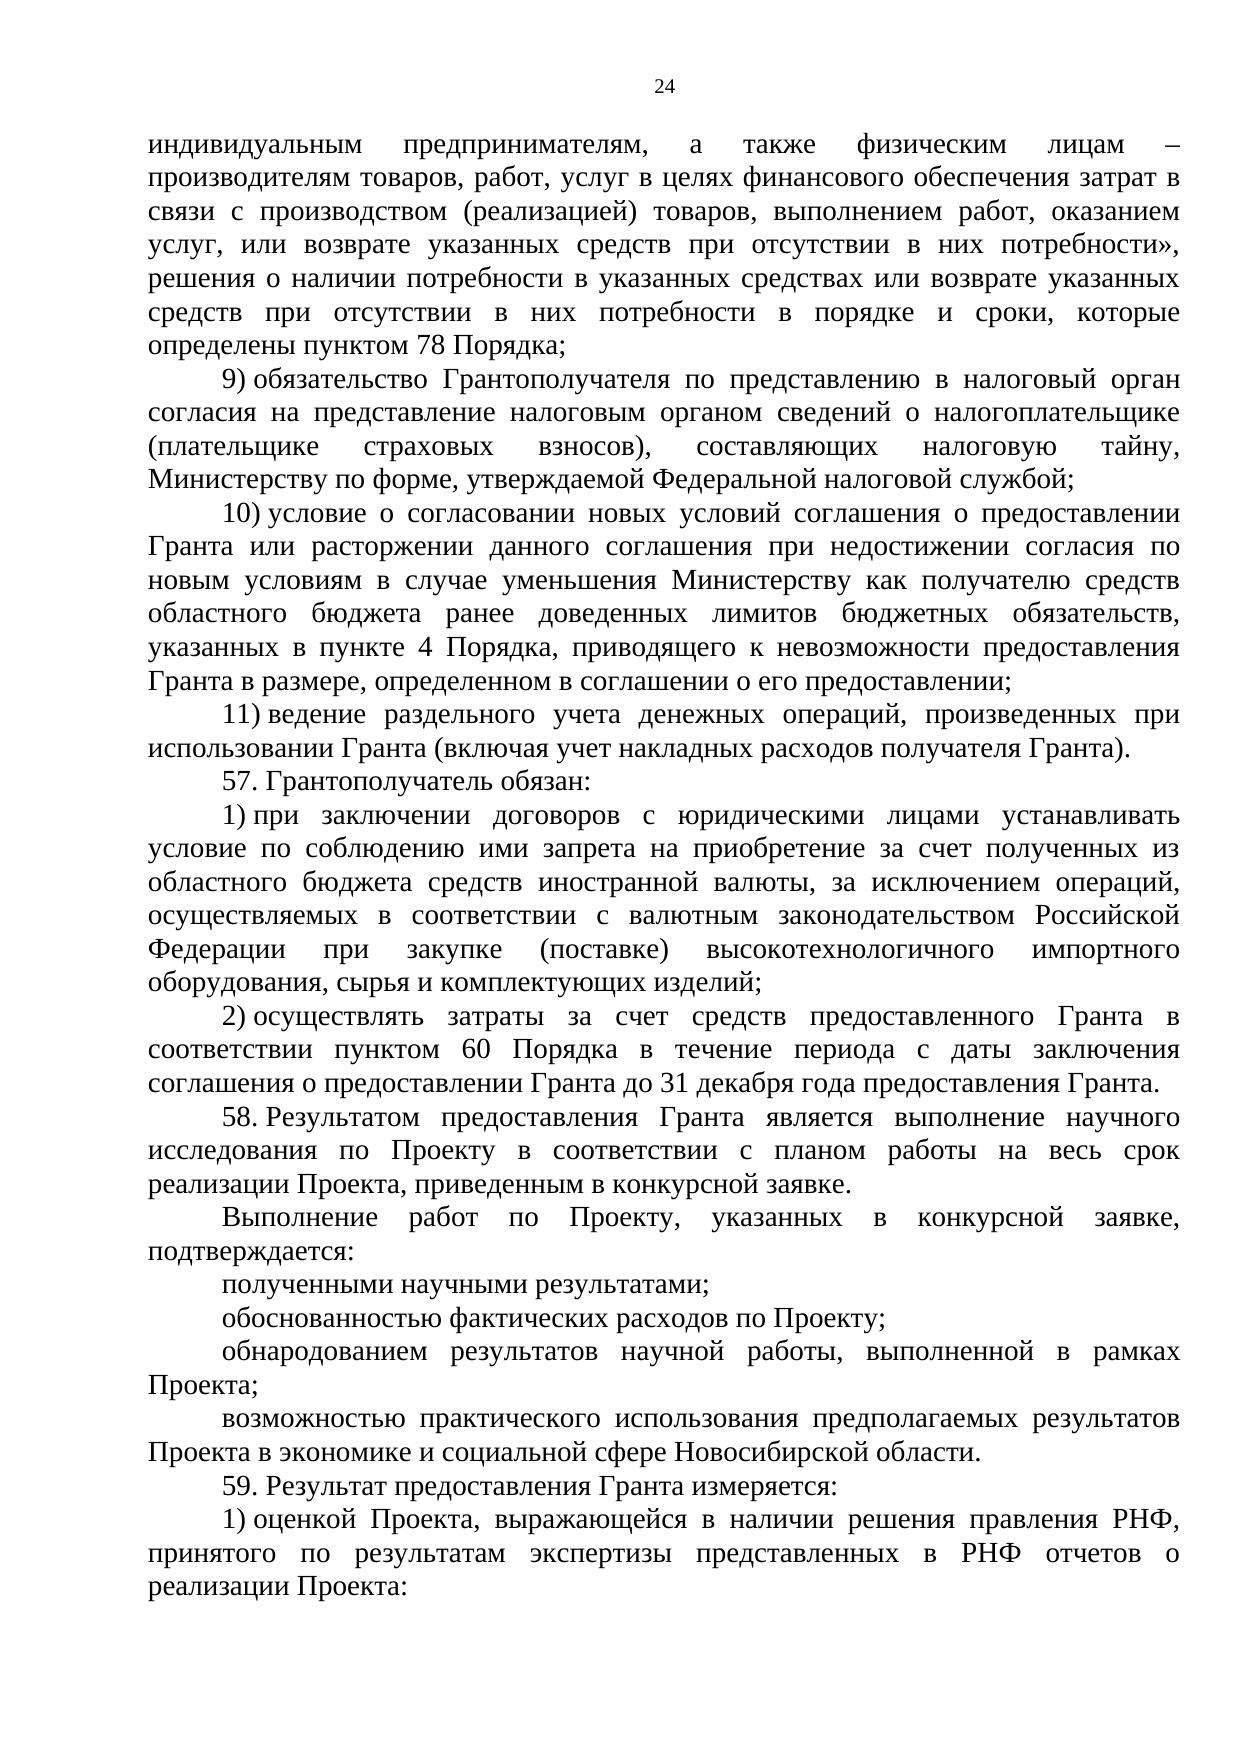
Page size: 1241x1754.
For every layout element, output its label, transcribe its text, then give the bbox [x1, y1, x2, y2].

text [148, 126, 1181, 361]
text 2) осуществлять затраты за счет средств предоставленного Гранта в соответствии пунктом 60 Порядка в течение периода с даты заключения соглашения о предоставлении Гранта до 31 декабря года предоставления Гранта. [148, 998, 1181, 1099]
text 1) при заключении договоров с юридическими лицами устанавливать условие по соблюдению ими запрета на приобретение за счет полученных из областного бюджета средств иностранной валюты, за исключением операций, осуществляемых в соответствии с валютным законодательством Российской Федерации при закупке (поставке) высокотехнологичного импортного оборудования, сырья и комплектующих изделий; [148, 797, 1181, 998]
text обоснованностью фактических расходов по Проекту; [148, 1300, 1181, 1333]
text 9) обязательство Грантополучателя по представлению в налоговый орган согласия на представление налоговым органом сведений о налогоплательщике (плательщике страховых взносов), составляющих налоговую тайну, Министерству по форме, утверждаемой Федеральной налоговой службой; [148, 361, 1181, 495]
text 58. Результатом предоставления Гранта является выполнение научного исследования по Проекту в соответствии с планом работы на весь срок реализации Проекта, приведенным в конкурсной заявке. [148, 1099, 1181, 1199]
text полученными научными результатами; [148, 1266, 1181, 1300]
text обнародованием результатов научной работы, выполненной в рамках Проекта; [148, 1333, 1181, 1401]
text 59. Результат предоставления Гранта измеряется: [148, 1468, 1181, 1501]
text Выполнение работ по Проекту, указанных в конкурсной заявке, подтверждается: [148, 1199, 1181, 1266]
text 11) ведение раздельного учета денежных операций, произведенных при использовании Гранта (включая учет накладных расходов получателя Гранта). [148, 696, 1181, 763]
text 1) оценкой Проекта, выражающейся в наличии решения правления РНФ, принятого по результатам экспертизы представленных в РНФ отчетов о реализации Проекта: [148, 1501, 1181, 1602]
text 10) условие о согласовании новых условий соглашения о предоставлении Гранта или расторжении данного соглашения при недостижении согласия по новым условиям в случае уменьшения Министерству как получателю средств областного бюджета ранее доведенных лимитов бюджетных обязательств, указанных в пункте 4 Порядка, приводящего к невозможности предоставления Гранта в размере, определенном в соглашении о его предоставлении; [148, 495, 1181, 696]
text возможностью практического использования предполагаемых результатов Проекта в экономике и социальной сфере Новосибирской области. [148, 1401, 1181, 1468]
text 57. Грантополучатель обязан: [148, 763, 1181, 797]
